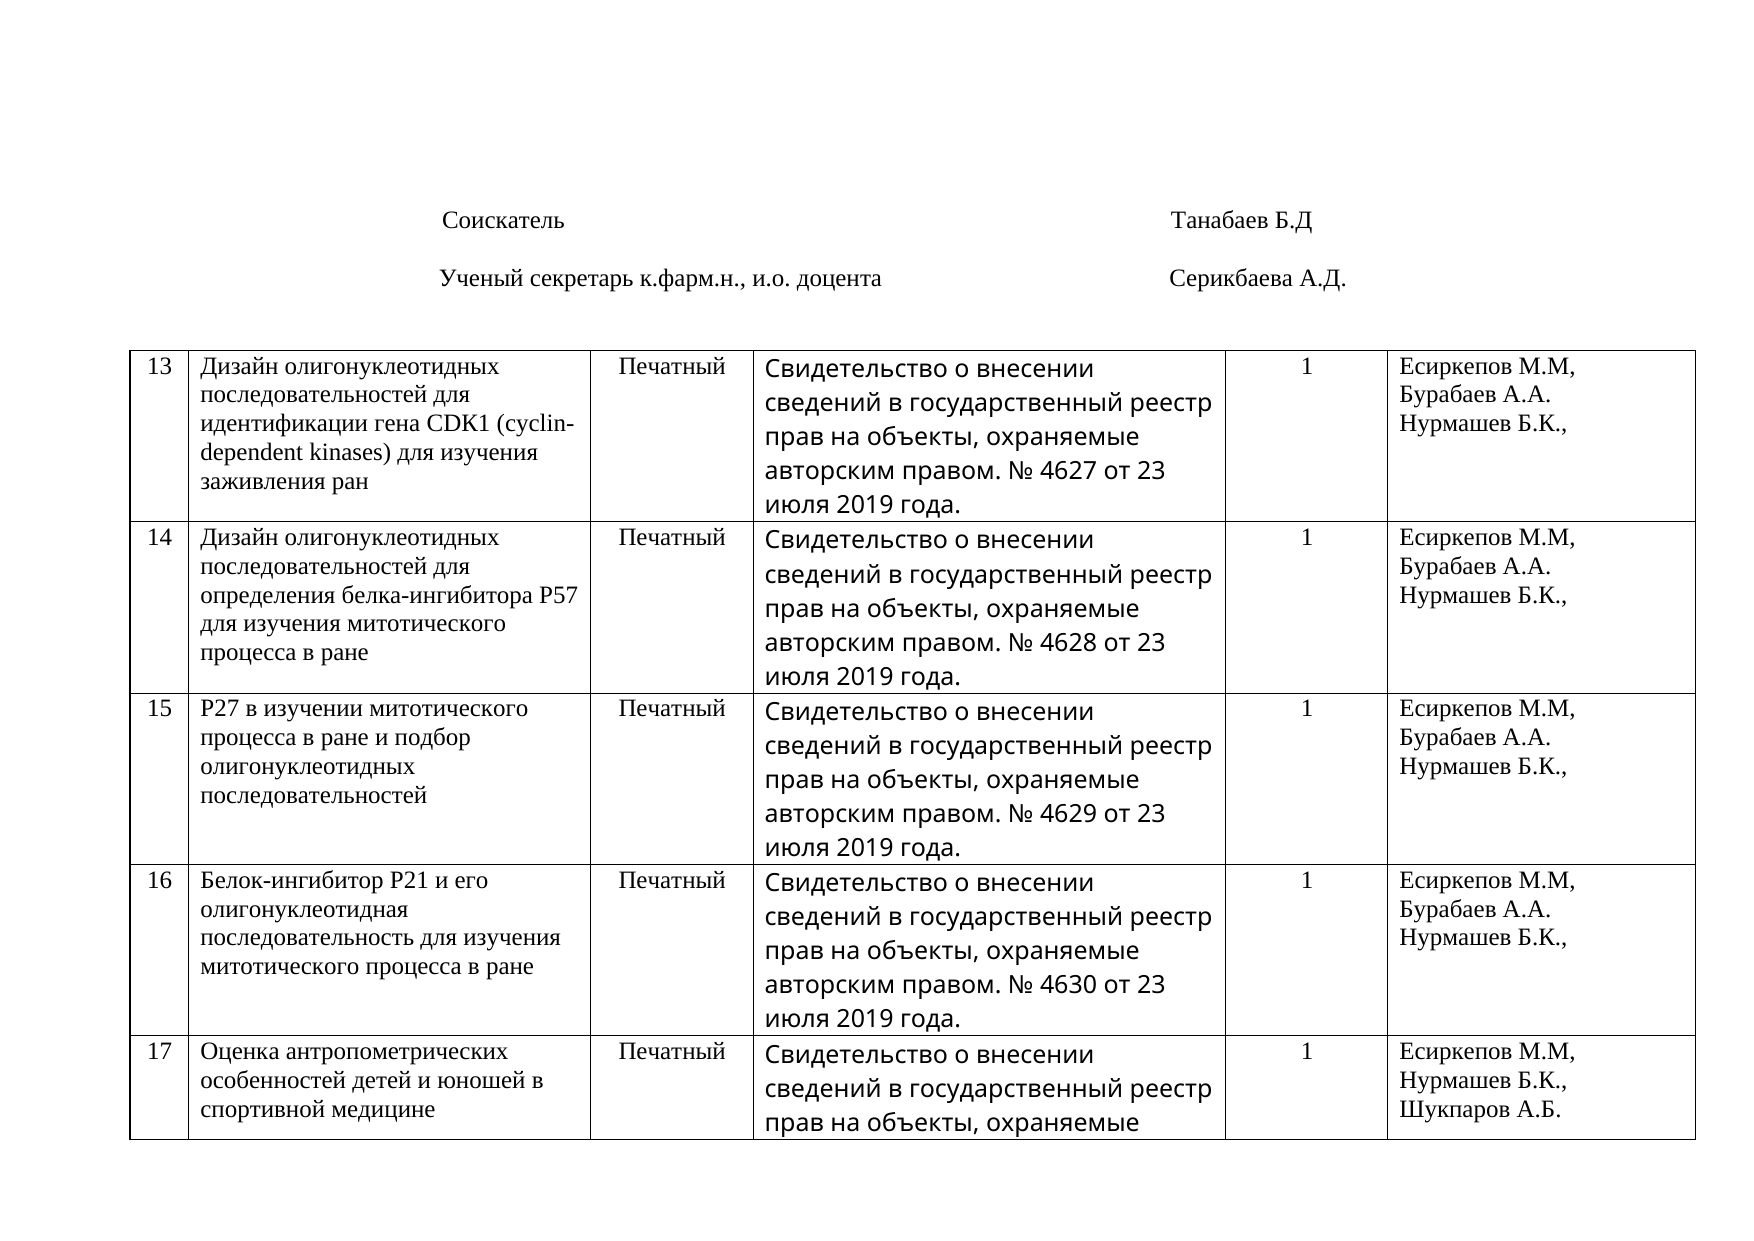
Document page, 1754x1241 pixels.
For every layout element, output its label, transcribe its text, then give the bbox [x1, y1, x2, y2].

table_header Есиркепов М.М, Бурабаев А.А. Нурмашев Б.К., [1388, 351, 1695, 521]
table_cell Печатный [591, 694, 753, 864]
table_cell Р27 в изучении митотического процесса в ране и подбор олигонуклеотидных последовательностей [189, 694, 590, 864]
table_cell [189, 1036, 590, 1138]
table_cell Печатный [591, 865, 753, 1035]
table_cell 15 [131, 694, 188, 864]
table_cell Свидетельство о внесении сведений в государственный реестр прав на объекты, охраняемые авторским правом. № 4629 от 23 июля 2019 года. [754, 694, 1225, 864]
table_cell Есиркепов М.М, Бурабаев А.А. Нурмашев Б.К., [1388, 694, 1695, 864]
text Соискатель Танабаев Б.Д [118, 205, 1636, 234]
table_cell 17 [131, 1036, 188, 1138]
table_cell Печатный [591, 522, 753, 692]
table_cell Дизайн олигонуклеотидных последовательностей для определения белка-ингибитора Р57 для изучения митотического процесса в ране [189, 522, 590, 692]
table_cell Свидетельство о внесении сведений в государственный реестр прав на объекты, охраняемые авторским правом. № 4628 от 23 июля 2019 года. [754, 522, 1225, 692]
table_cell 16 [131, 865, 188, 1035]
table_header 13 [131, 351, 188, 521]
table_cell Печатный [591, 1036, 753, 1138]
text Ученый секретарь к.фарм.н., и.о. доцента Серикбаева А.Д. [118, 263, 1636, 292]
table_cell 1 [1226, 1036, 1387, 1138]
table_header Печатный [591, 351, 753, 521]
table_cell 1 [1226, 865, 1387, 1035]
table_cell Есиркепов М.М, Бурабаев А.А. Нурмашев Б.К., [1388, 865, 1695, 1035]
table_cell Белок-ингибитор Р21 и его олигонуклеотидная последовательность для изучения митотического процесса в ране [189, 865, 590, 1035]
table_header Свидетельство о внесении сведений в государственный реестр прав на объекты, охраняемые авторским правом. № 4627 от 23 июля 2019 года. [754, 351, 1225, 521]
table_cell Есиркепов М.М, Бурабаев А.А. Нурмашев Б.К., [1388, 522, 1695, 692]
table_cell 1 [1226, 694, 1387, 864]
table_header 1 [1226, 351, 1387, 521]
table_header Дизайн олигонуклеотидных последовательностей для идентификации гена CDК1 (cyclin-dependent kinases) для изучения заживления ран [189, 351, 590, 521]
table_cell Свидетельство о внесении сведений в государственный реестр прав на объекты, охраняемые авторским правом. № 4630 от 23 июля 2019 года. [754, 865, 1225, 1035]
table_cell 14 [131, 522, 188, 692]
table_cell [754, 1036, 1225, 1138]
table_cell 1 [1226, 522, 1387, 692]
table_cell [1388, 1036, 1695, 1138]
